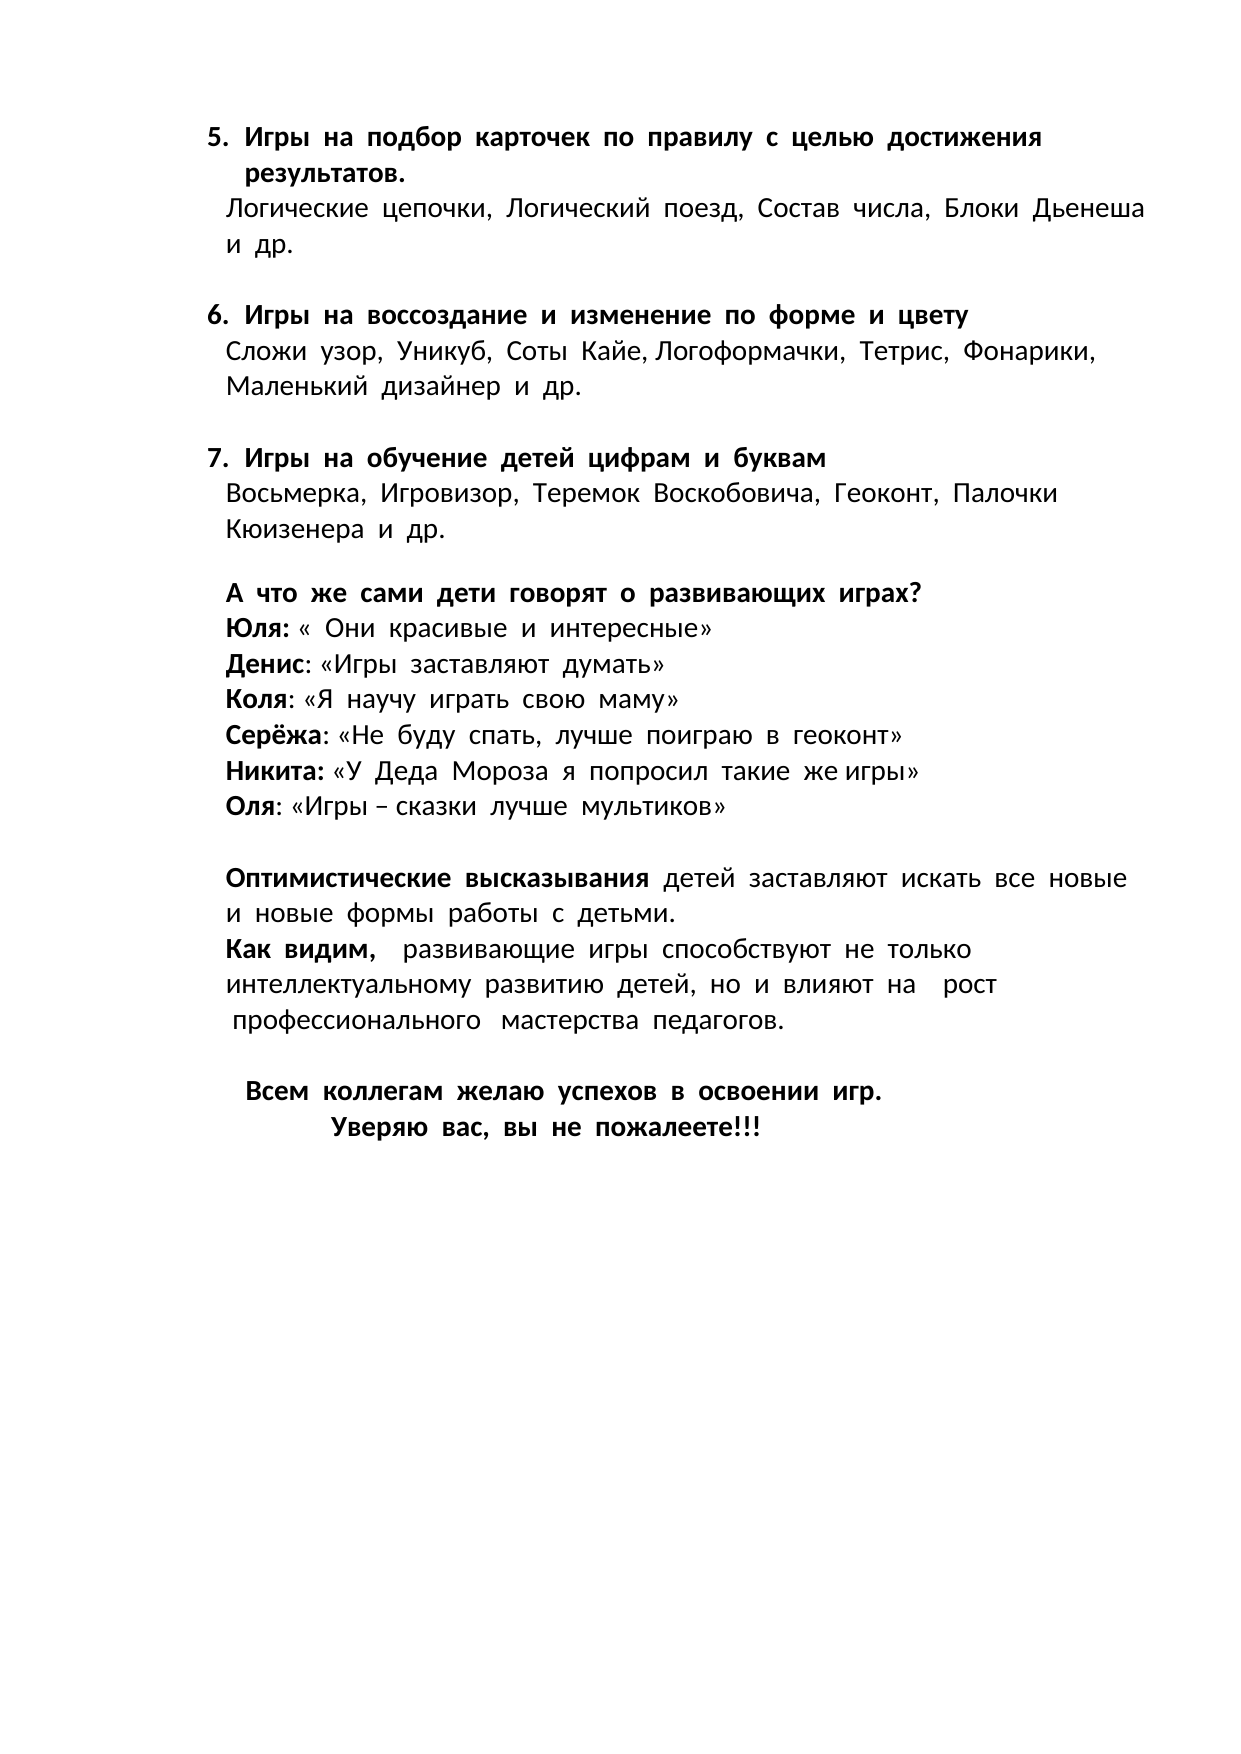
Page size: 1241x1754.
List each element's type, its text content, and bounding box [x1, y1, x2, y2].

text Оптимистические высказывания детей заставляют искать все новые и новые формы работы с детьми. [226, 859, 1152, 930]
list Игры на подбор карточек по правилу с целью достижения результатов. [207, 118, 1152, 189]
text А что же сами дети говорят о развивающих играх? [226, 574, 1152, 609]
text Как видим, развивающие игры способствуют не только интеллектуальному развитию детей, но и влияют на рост [226, 930, 1152, 1001]
text Серёжа: «Не буду спать, лучше поиграю в геоконт» [226, 716, 1152, 752]
text Всем коллегам желаю успехов в освоении игр. [226, 1072, 1152, 1108]
text Сложи узор, Уникуб, Соты Кайе, Логоформачки, Тетрис, Фонарики, Маленький дизайнер и др. [226, 332, 1152, 403]
text профессионального мастерства педагогов. [226, 1001, 1152, 1037]
text Оля: «Игры – сказки лучше мультиков» [226, 787, 1152, 823]
text Никита: «У Деда Мороза я попросил такие же игры» [226, 752, 1152, 787]
text Логические цепочки, Логический поезд, Состав числа, Блоки Дьенеша и др. [226, 189, 1152, 261]
text Восьмерка, Игровизор, Теремок Воскобовича, Геоконт, Палочки Кюизенера и др. [226, 474, 1152, 546]
list Игры на обучение детей цифрам и буквам [207, 439, 1152, 474]
text Коля: «Я научу играть свою маму» [226, 681, 1152, 716]
text Юля: « Они красивые и интересные» [226, 609, 1152, 645]
list Игры на воссоздание и изменение по форме и цвету [207, 296, 1152, 332]
text Денис: «Игры заставляют думать» [226, 645, 1152, 681]
text Уверяю вас, вы не пожалеете!!! [226, 1108, 1152, 1144]
